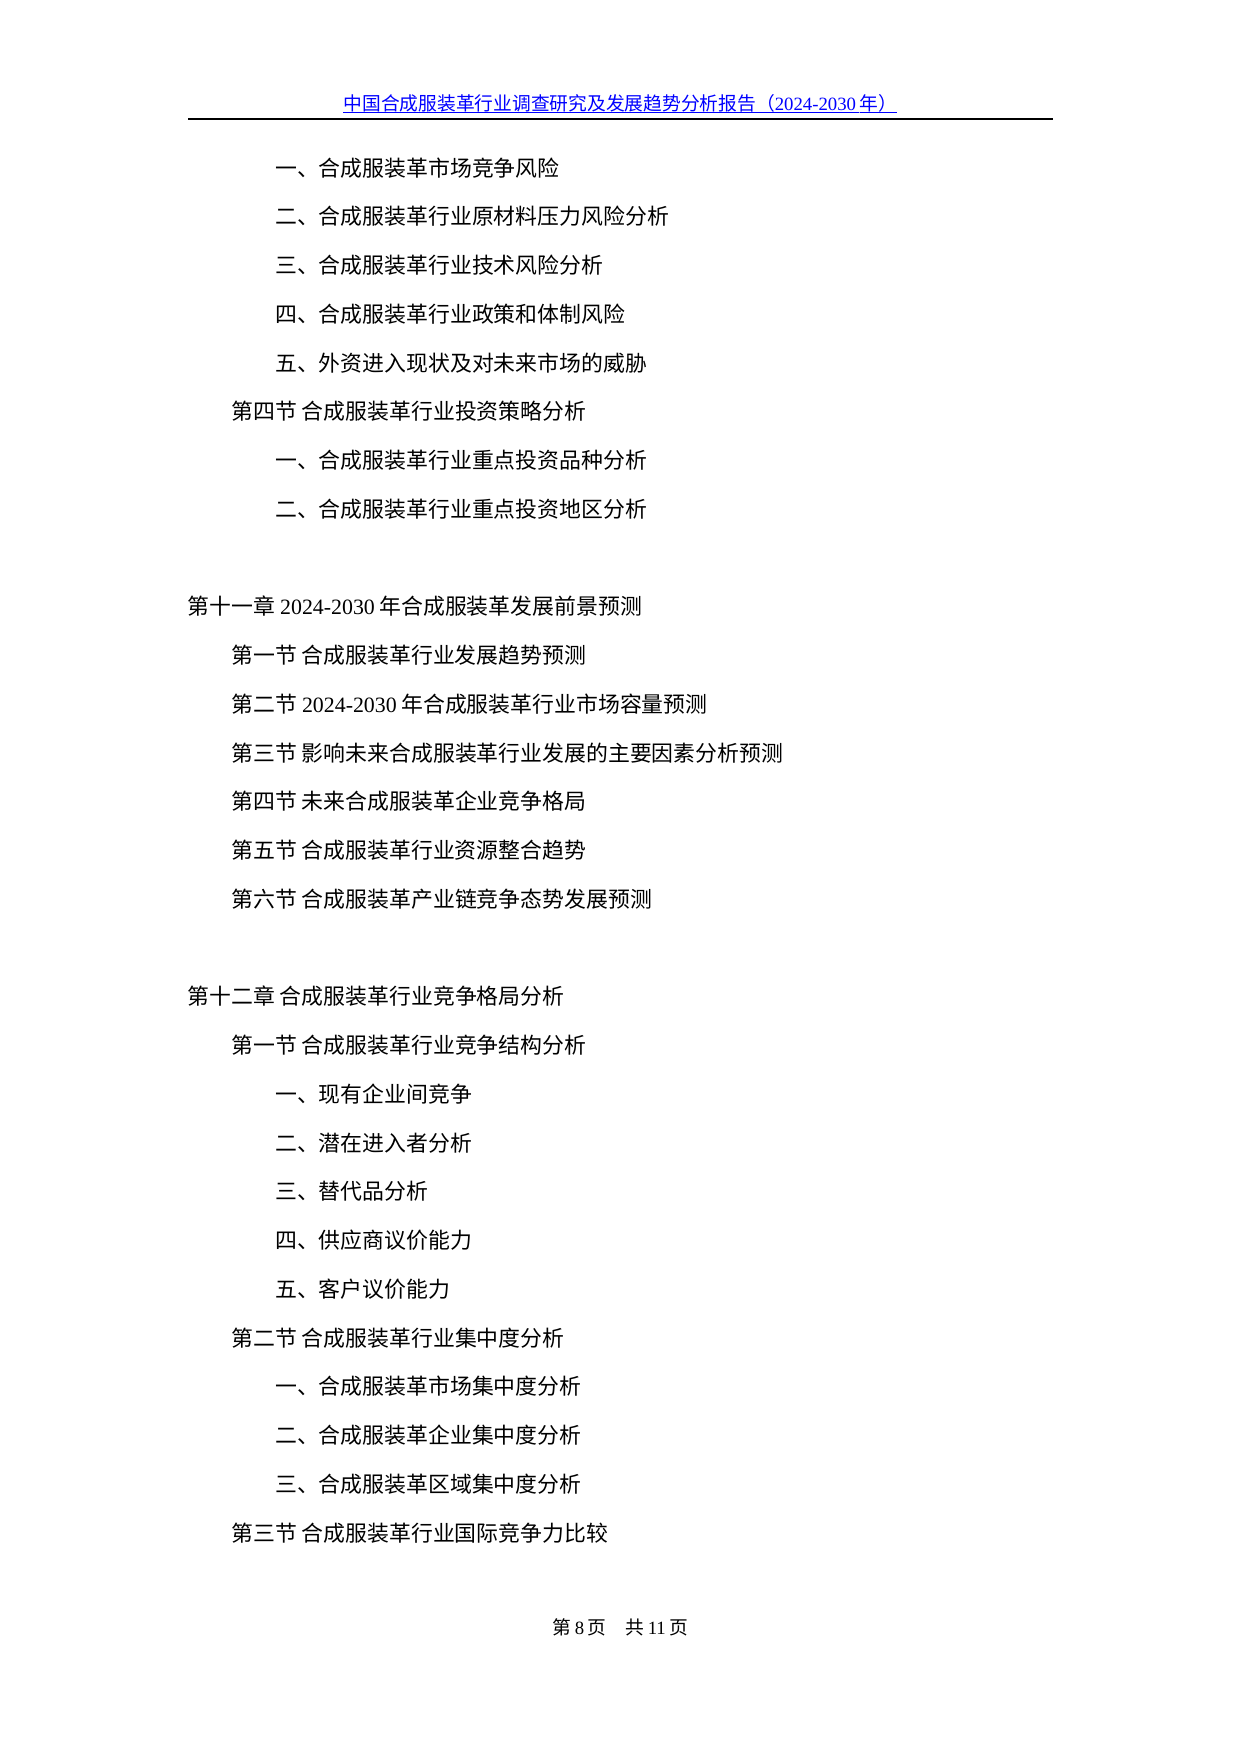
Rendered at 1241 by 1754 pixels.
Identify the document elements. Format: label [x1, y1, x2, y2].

text [187, 150, 1053, 1548]
